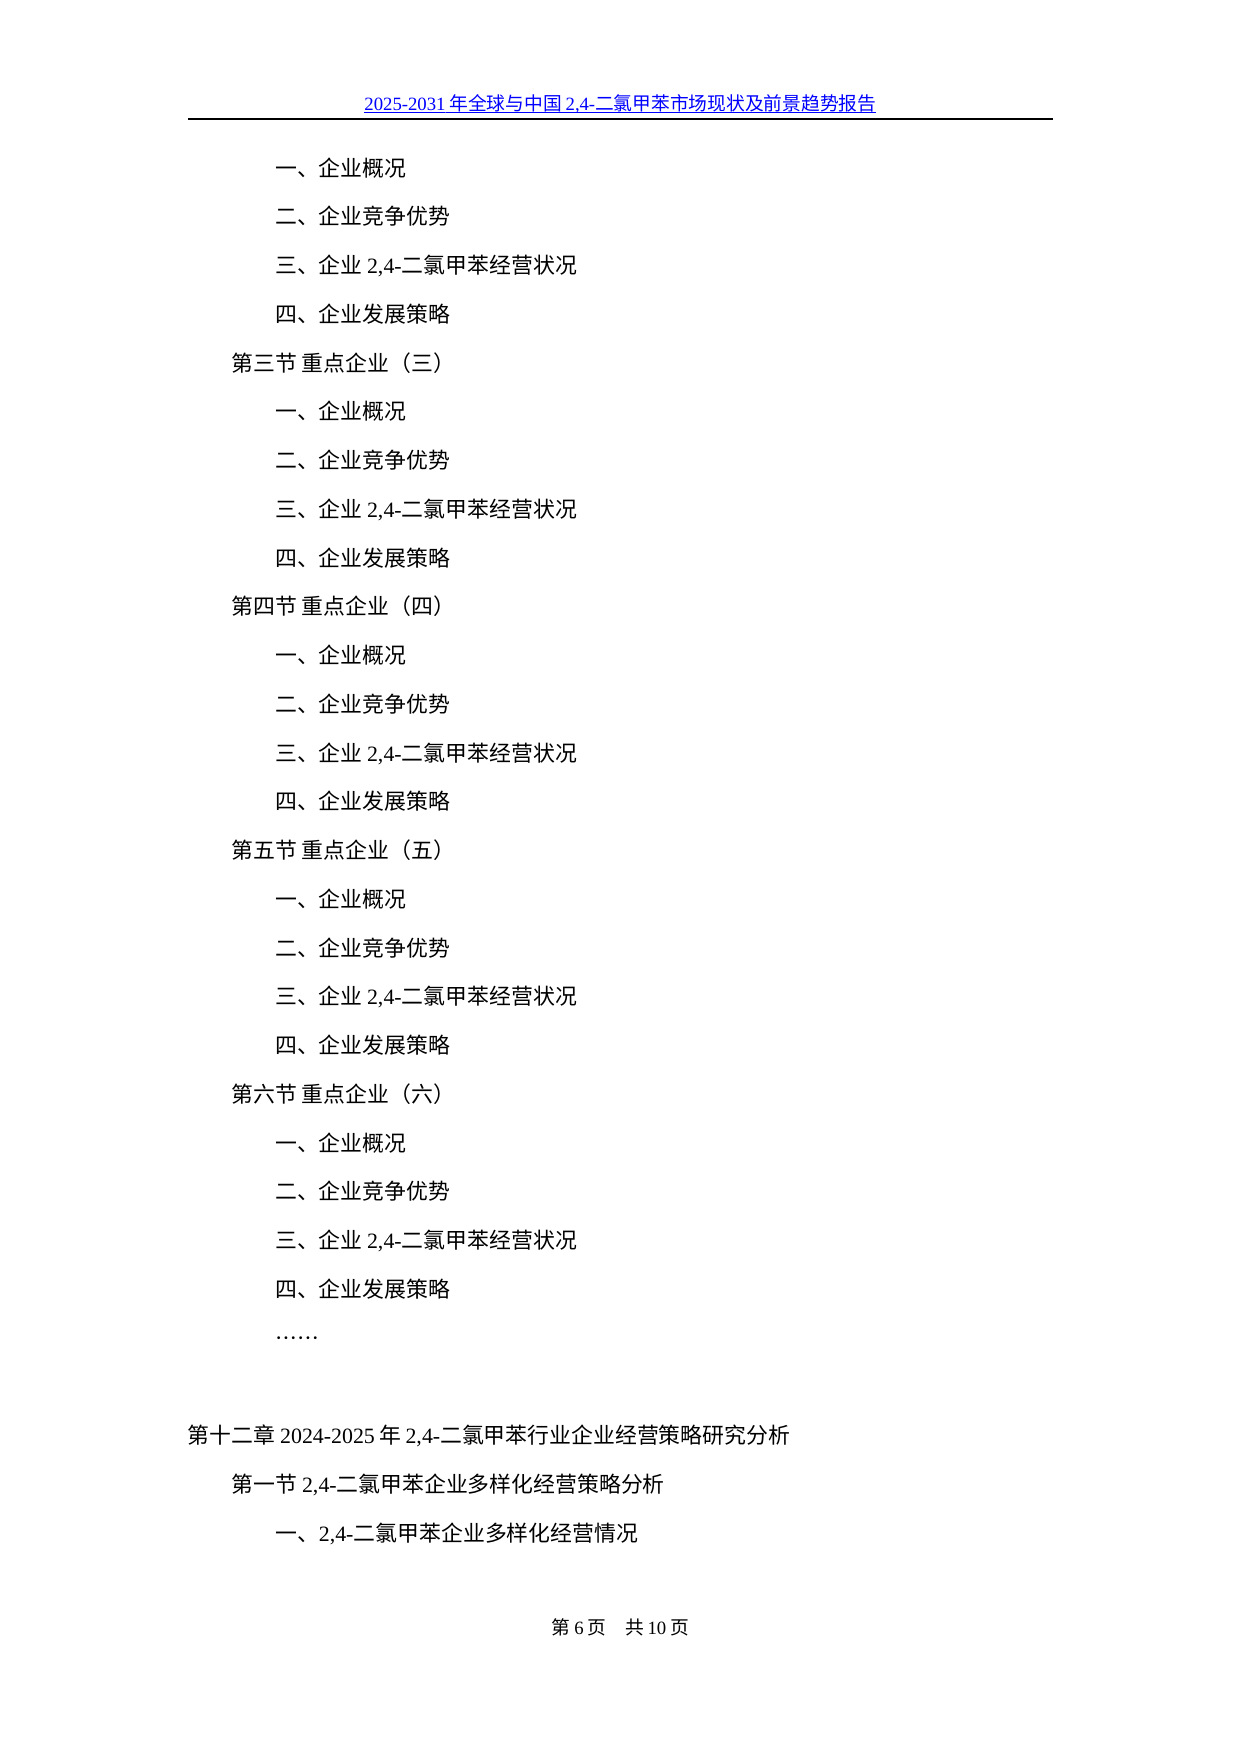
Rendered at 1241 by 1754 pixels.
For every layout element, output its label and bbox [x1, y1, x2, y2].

text [187, 150, 1053, 1548]
